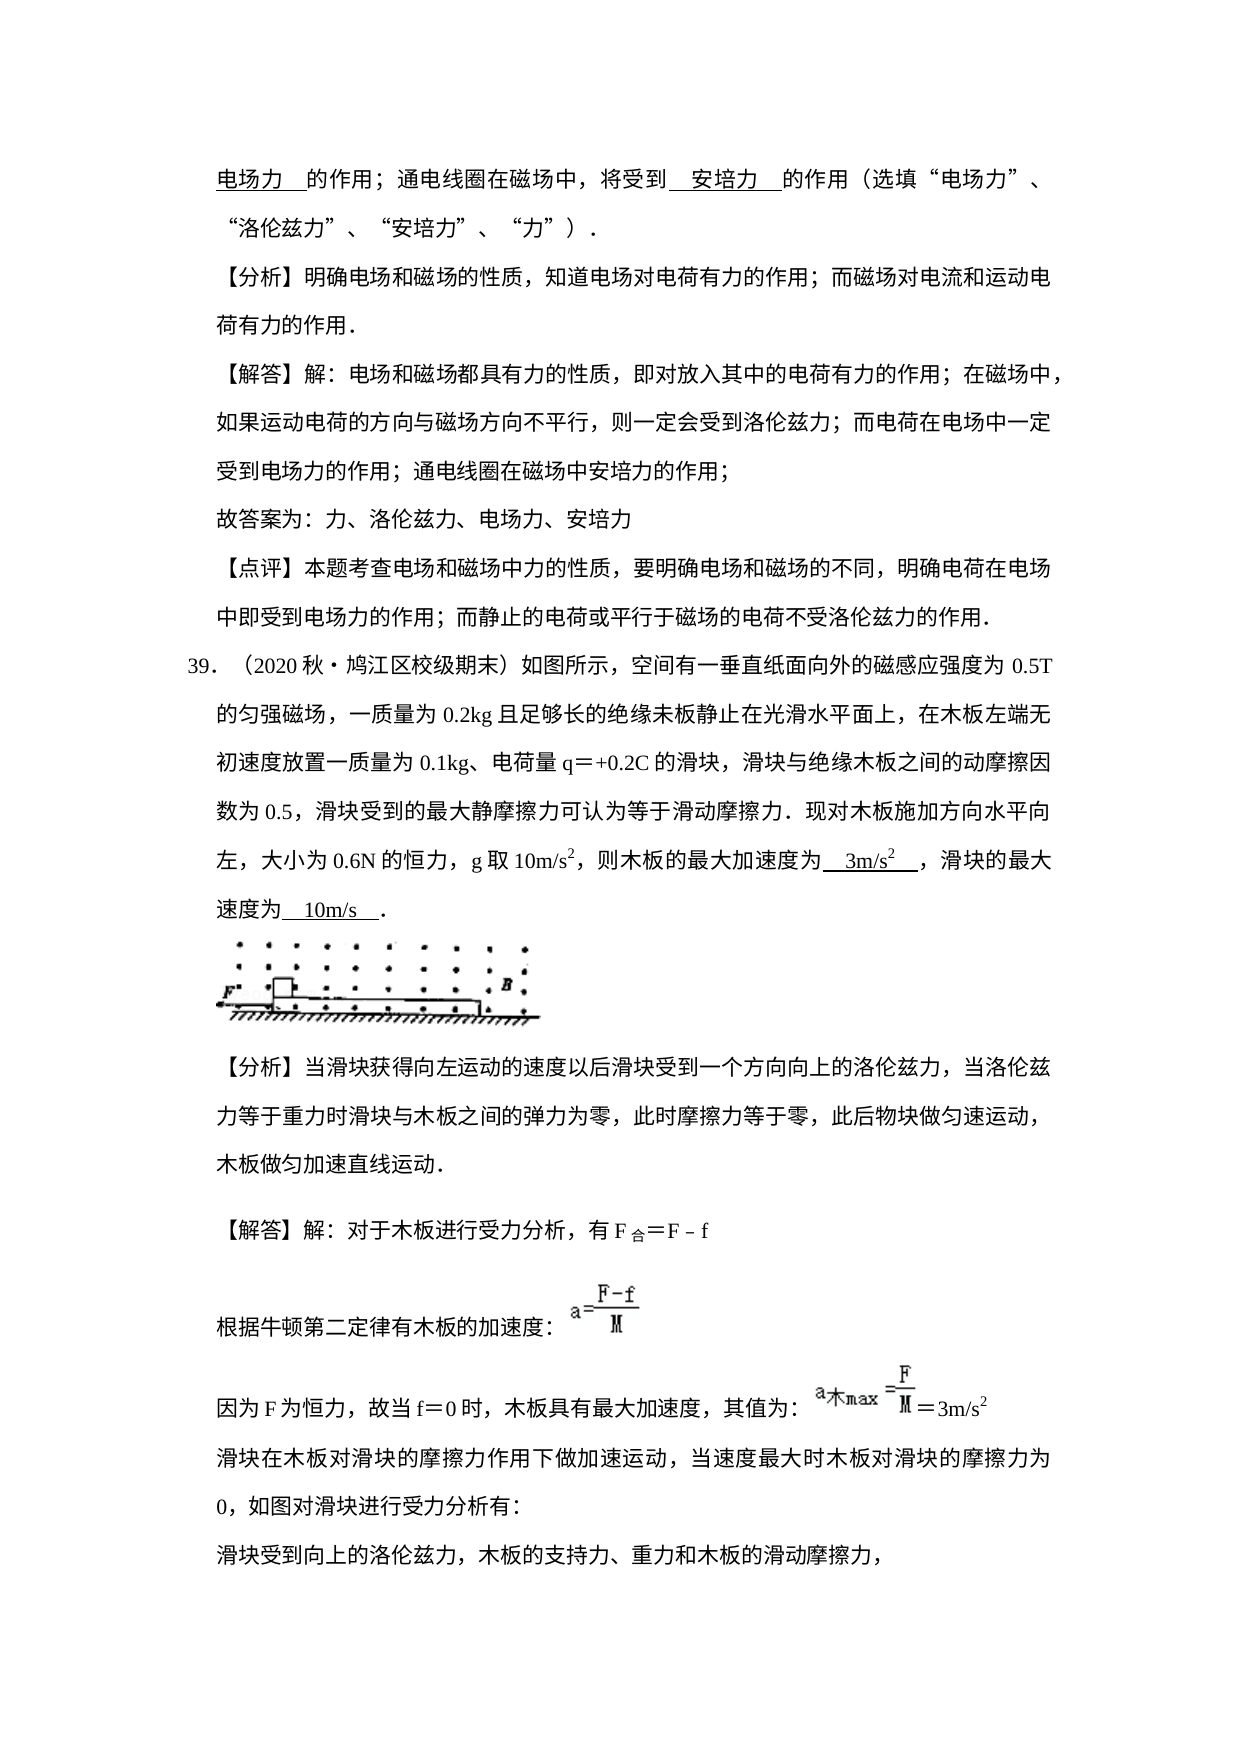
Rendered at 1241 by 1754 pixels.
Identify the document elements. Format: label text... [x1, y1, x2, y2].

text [187, 162, 1053, 243]
text 因为F为恒力，故当f＝0时，木板具有最大加速度，其值为：＝3m/s2 [216, 1359, 1053, 1424]
picture [216, 939, 541, 1027]
text 【分析】当滑块获得向左运动的速度以后滑块受到一个方向向上的洛伦兹力，当洛伦兹力等于重力时滑块与木板之间的弹力为零，此时摩擦力等于零，此后物块做匀速运动，木板做匀加速直线运动． [216, 1049, 1053, 1179]
text 【点评】本题考查电场和磁场中力的性质，要明确电场和磁场的不同，明确电荷在电场中即受到电场力的作用；而静止的电荷或平行于磁场的电荷不受洛伦兹力的作用． [216, 550, 1053, 632]
text 滑块在木板对滑块的摩擦力作用下做加速运动，当速度最大时木板对滑块的摩擦力为0，如图对滑块进行受力分析有： [216, 1440, 1053, 1521]
text 滑块受到向上的洛伦兹力，木板的支持力、重力和木板的滑动摩擦力， [216, 1537, 1053, 1570]
picture [566, 1280, 640, 1336]
text 39．（2020秋•鸠江区校级期末）如图所示，空间有一垂直纸面向外的磁感应强度为0.5T的匀强磁场，一质量为0.2kg且足够长的绝缘未板静止在光滑水平面上，在木板左端无初速度放置一质量为0.1kg、电荷量q＝+0.2C的滑块，滑块与绝缘木板之间的动摩擦因数为0.5，滑块受到的最大静摩擦力可认为等于滑动摩擦力．现对木板施加方向水平向左，大小为0.6N的恒力，g取10m/s2，则木板的最大加速度为 3m/s2 ，滑块的最大速度为 10m/s ． [187, 647, 1053, 924]
text 【分析】明确电场和磁场的性质，知道电场对电荷有力的作用；而磁场对电流和运动电荷有力的作用． [216, 259, 1053, 340]
text 故答案为：力、洛伦兹力、电场力、安培力 [216, 502, 1053, 534]
text 【解答】解：对于木板进行受力分析，有F合＝F﹣f [216, 1195, 1053, 1260]
text 【解答】解：电场和磁场都具有力的性质，即对放入其中的电荷有力的作用；在磁场中，如果运动电荷的方向与磁场方向不平行，则一定会受到洛伦兹力；而电荷在电场中一定受到电场力的作用；通电线圈在磁场中安培力的作用； [216, 356, 1053, 486]
picture [810, 1361, 916, 1416]
text 根据牛顿第二定律有木板的加速度： [216, 1278, 1053, 1343]
